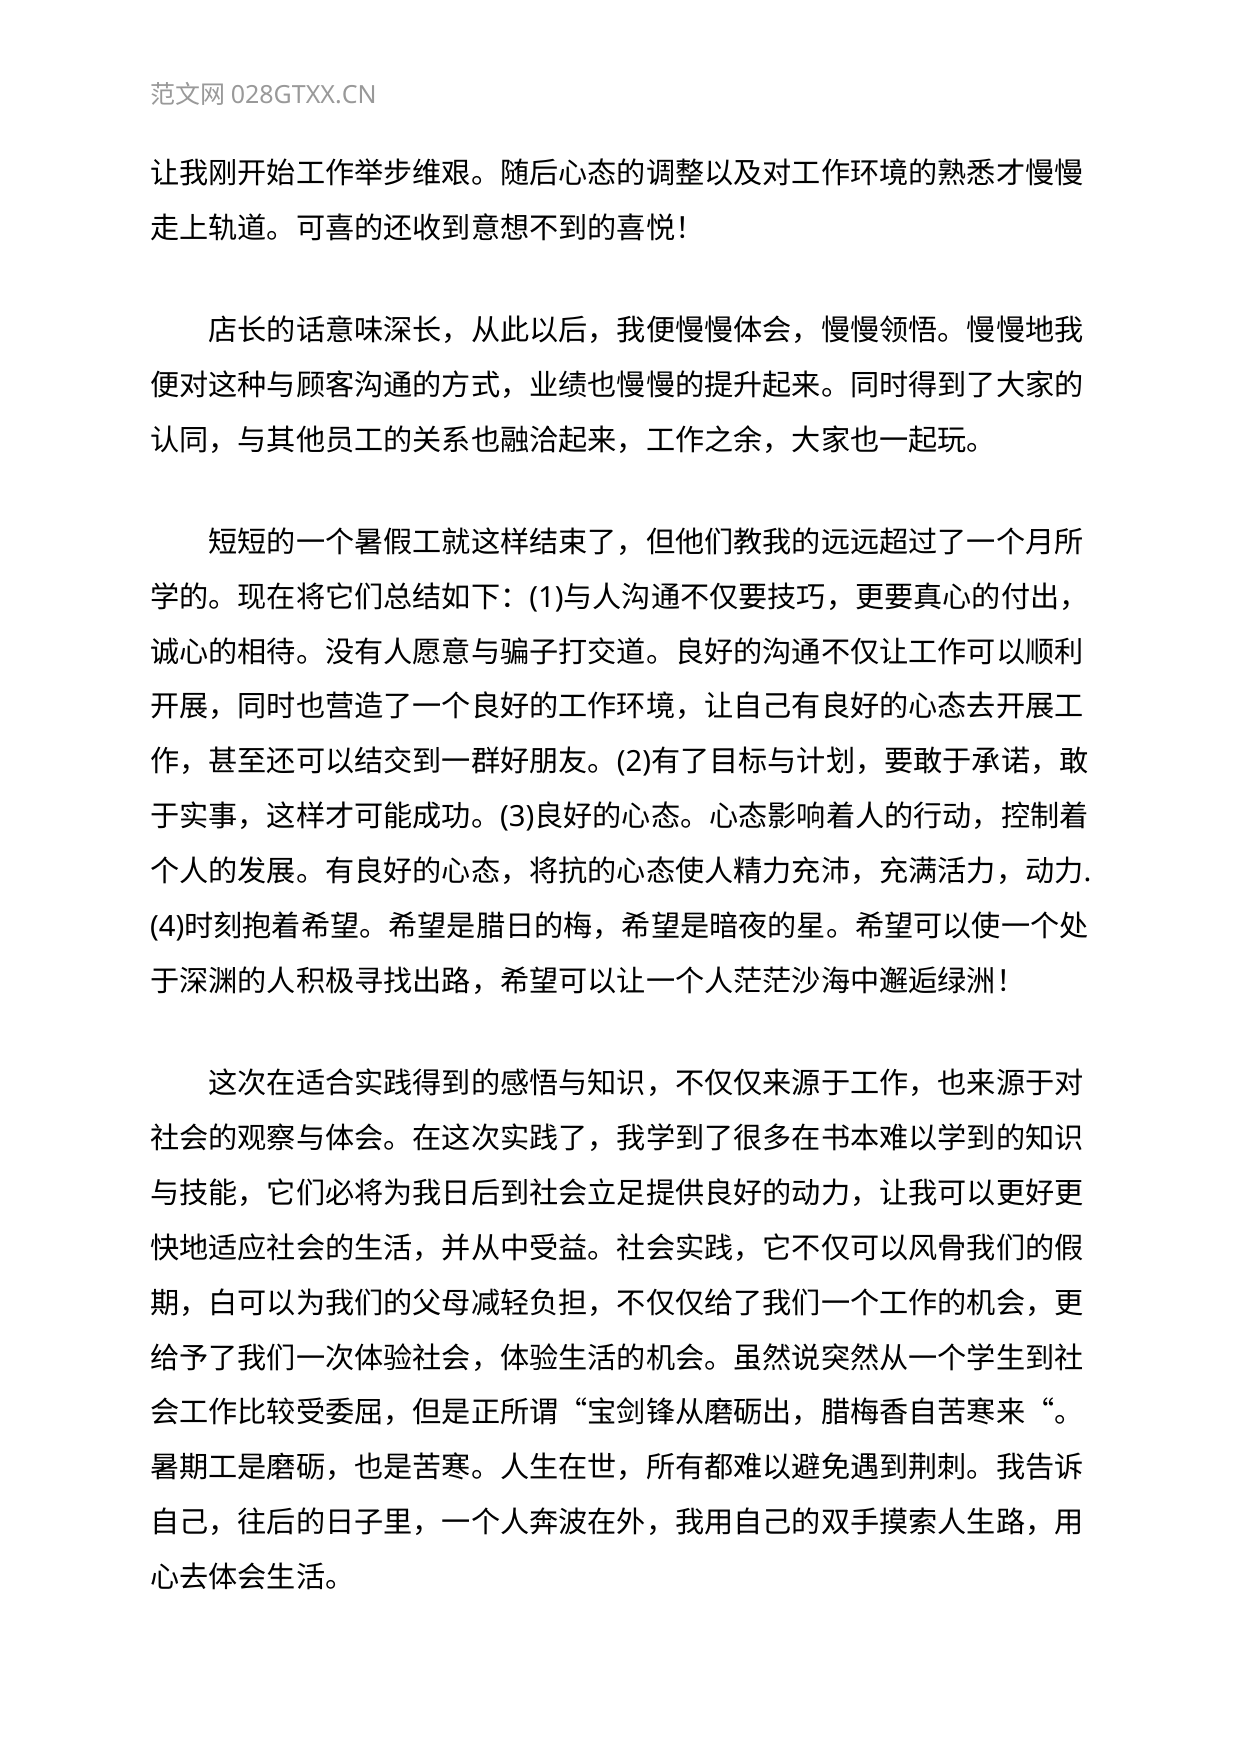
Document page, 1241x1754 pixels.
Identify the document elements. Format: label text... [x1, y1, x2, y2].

text 这次在适合实践得到的感悟与知识，不仅仅来源于工作，也来源于对社会的观察与体会。在这次实践了，我学到了很多在书本难以学到的知识与技能，它们必将为我日后到社会立足提供良好的动力，让我可以更好更快地适应社会的生活，并从中受益。社会实践，它不仅可以风骨我们的假期，白可以为我们的父母减轻负担，不仅仅给了我们一个工作的机会，更给予了我们一次体验社会，体验生活的机会。虽然说突然从一个学生到社会工作比较受委屈，但是正所谓“宝剑锋从磨砺出，腊梅香自苦寒来“。暑期工是磨砺，也是苦寒。人生在世，所有都难以避免遇到荆刺。我告诉自己，往后的日子里，一个人奔波在外，我用自己的双手摸索人生路，用心去体会生活。 [150, 1060, 1090, 1596]
text 短短的一个暑假工就这样结束了，但他们教我的远远超过了一个月所学的。现在将它们总结如下：(1)与人沟通不仅要技巧，更要真心的付出，诚心的相待。没有人愿意与骗子打交道。良好的沟通不仅让工作可以顺利开展，同时也营造了一个良好的工作环境，让自己有良好的心态去开展工作，甚至还可以结交到一群好朋友。(2)有了目标与计划，要敢于承诺，敢于实事，这样才可能成功。(3)良好的心态。心态影响着人的行动，控制着个人的发展。有良好的心态，将抗的心态使人精力充沛，充满活力，动力.(4)时刻抱着希望。希望是腊日的梅，希望是暗夜的星。希望可以使一个处于深渊的人积极寻找出路，希望可以让一个人茫茫沙海中邂逅绿洲！ [150, 518, 1090, 1000]
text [150, 150, 1090, 247]
text 店长的话意味深长，从此以后，我便慢慢体会，慢慢领悟。慢慢地我便对这种与顾客沟通的方式，业绩也慢慢的提升起来。同时得到了大家的认同，与其他员工的关系也融洽起来，工作之余，大家也一起玩。 [150, 307, 1090, 459]
